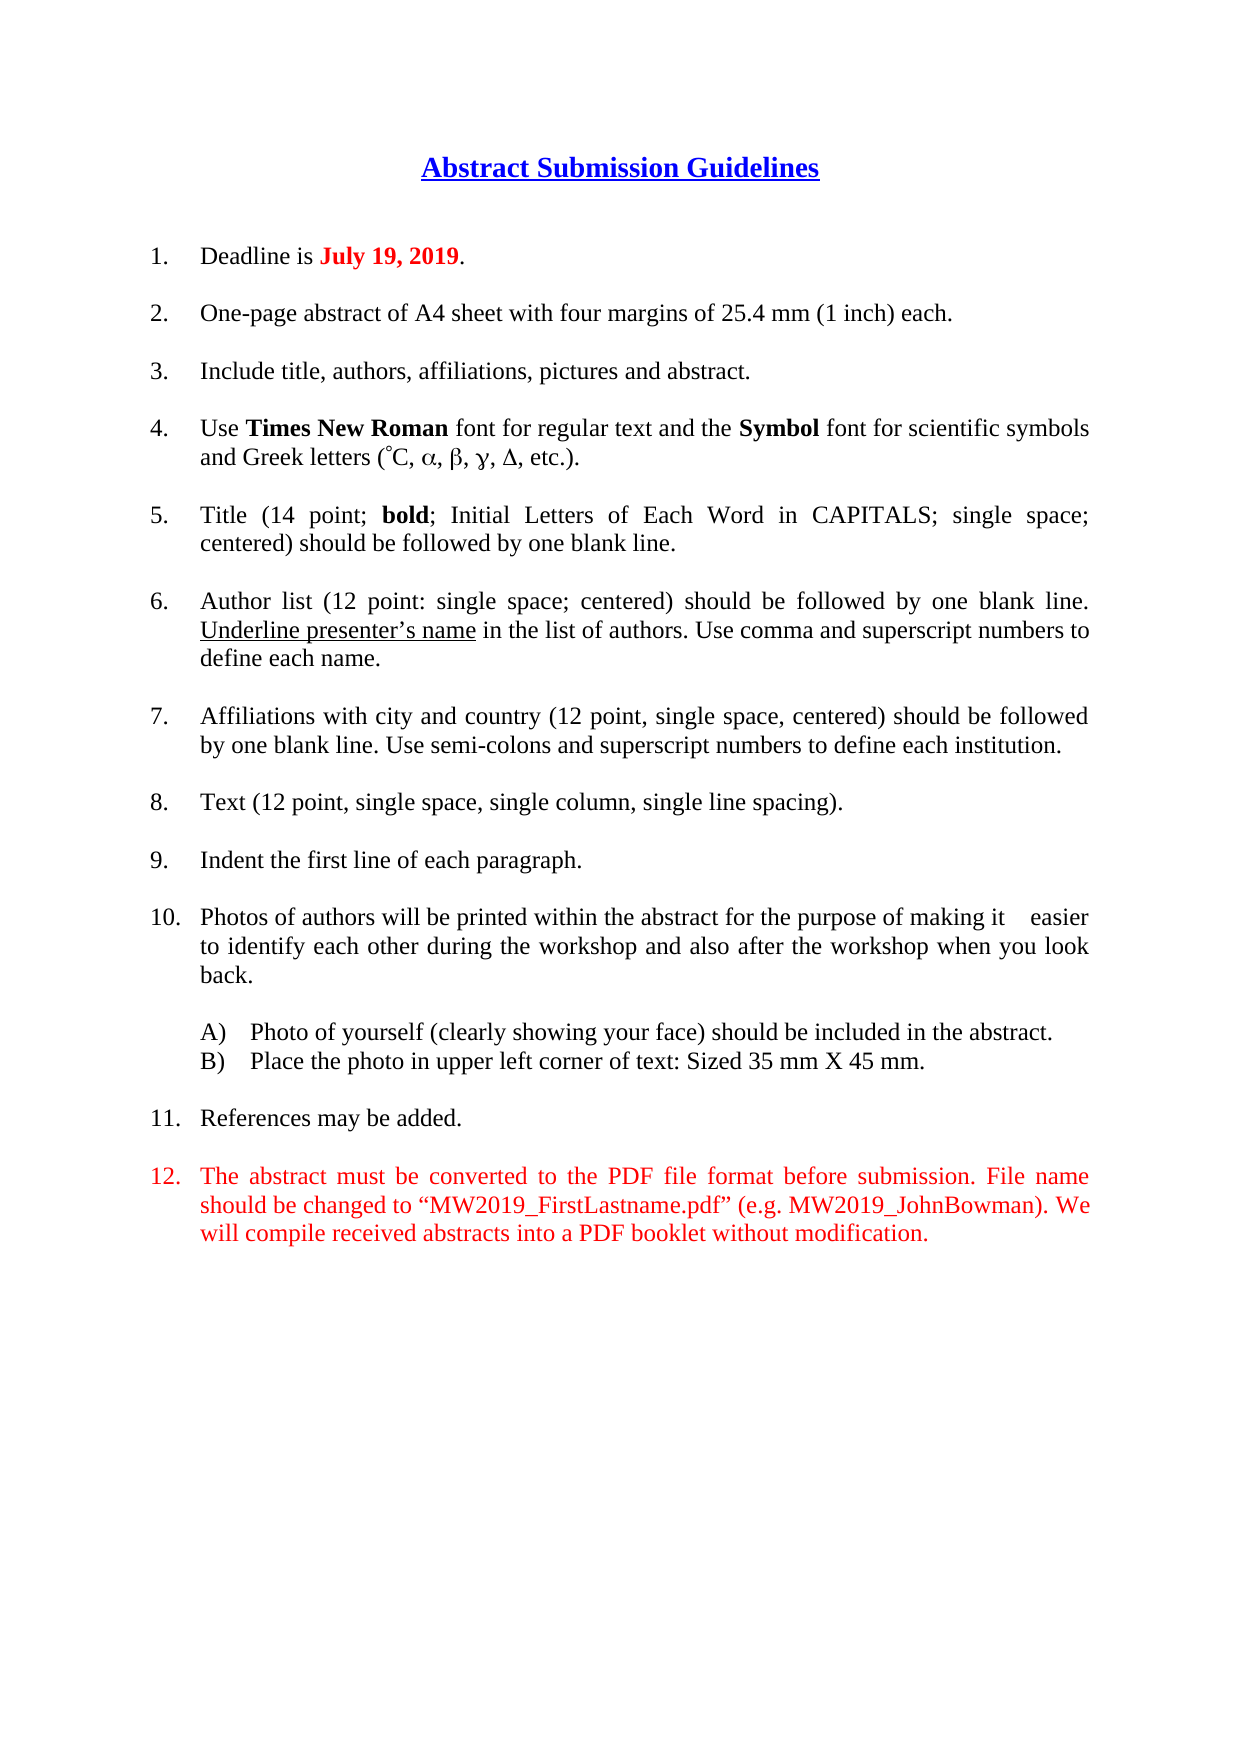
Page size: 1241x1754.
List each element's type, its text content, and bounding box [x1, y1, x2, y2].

list Place the photo in upper left corner of text: Sized 35 mm X 45 mm. [200, 1046, 1090, 1075]
list Affiliations with city and country (12 point, single space, centered) should be followed by one blank line. Use semi-colons and superscript numbers to define each institution. [150, 701, 1090, 758]
list Title (14 point; bold; Initial Letters of Each Word in CAPITALS; single space; centered) should be followed by one blank line. [150, 500, 1090, 557]
list The abstract must be converted to the PDF file format before submission. File name should be changed to “MW2019_FirstLastname.pdf” (e.g. MW2019_JohnBowman). We will compile received abstracts into a PDF booklet without modification. [150, 1161, 1090, 1247]
list Indent the first line of each paragraph. [150, 845, 1090, 873]
list Include title, authors, affiliations, pictures and abstract. [150, 356, 1090, 385]
list Photo of yourself (clearly showing your face) should be included in the abstract. [200, 1017, 1090, 1046]
list One-page abstract of A4 sheet with four margins of 25.4 mm (1 inch) each. [150, 298, 1090, 327]
list Deadline is July 19, 2019. [150, 241, 1090, 270]
list Author list (12 point: single space; centered) should be followed by one blank line. Underline presenter’s name in the list of authors. Use comma and superscript numbers to define each name. [150, 586, 1090, 672]
title Abstract Submission Guidelines [150, 150, 1090, 183]
list Text (12 point, single space, single column, single line spacing). [150, 787, 1090, 816]
list References may be added. [150, 1103, 1090, 1132]
list Photos of authors will be printed within the abstract for the purpose of making it easier to identify each other during the workshop and also after the workshop when you look back. [150, 902, 1090, 988]
list Use Times New Roman font for regular text and the Symbol font for scientific symbols and Greek letters (C, , , , , etc.). [150, 413, 1090, 471]
